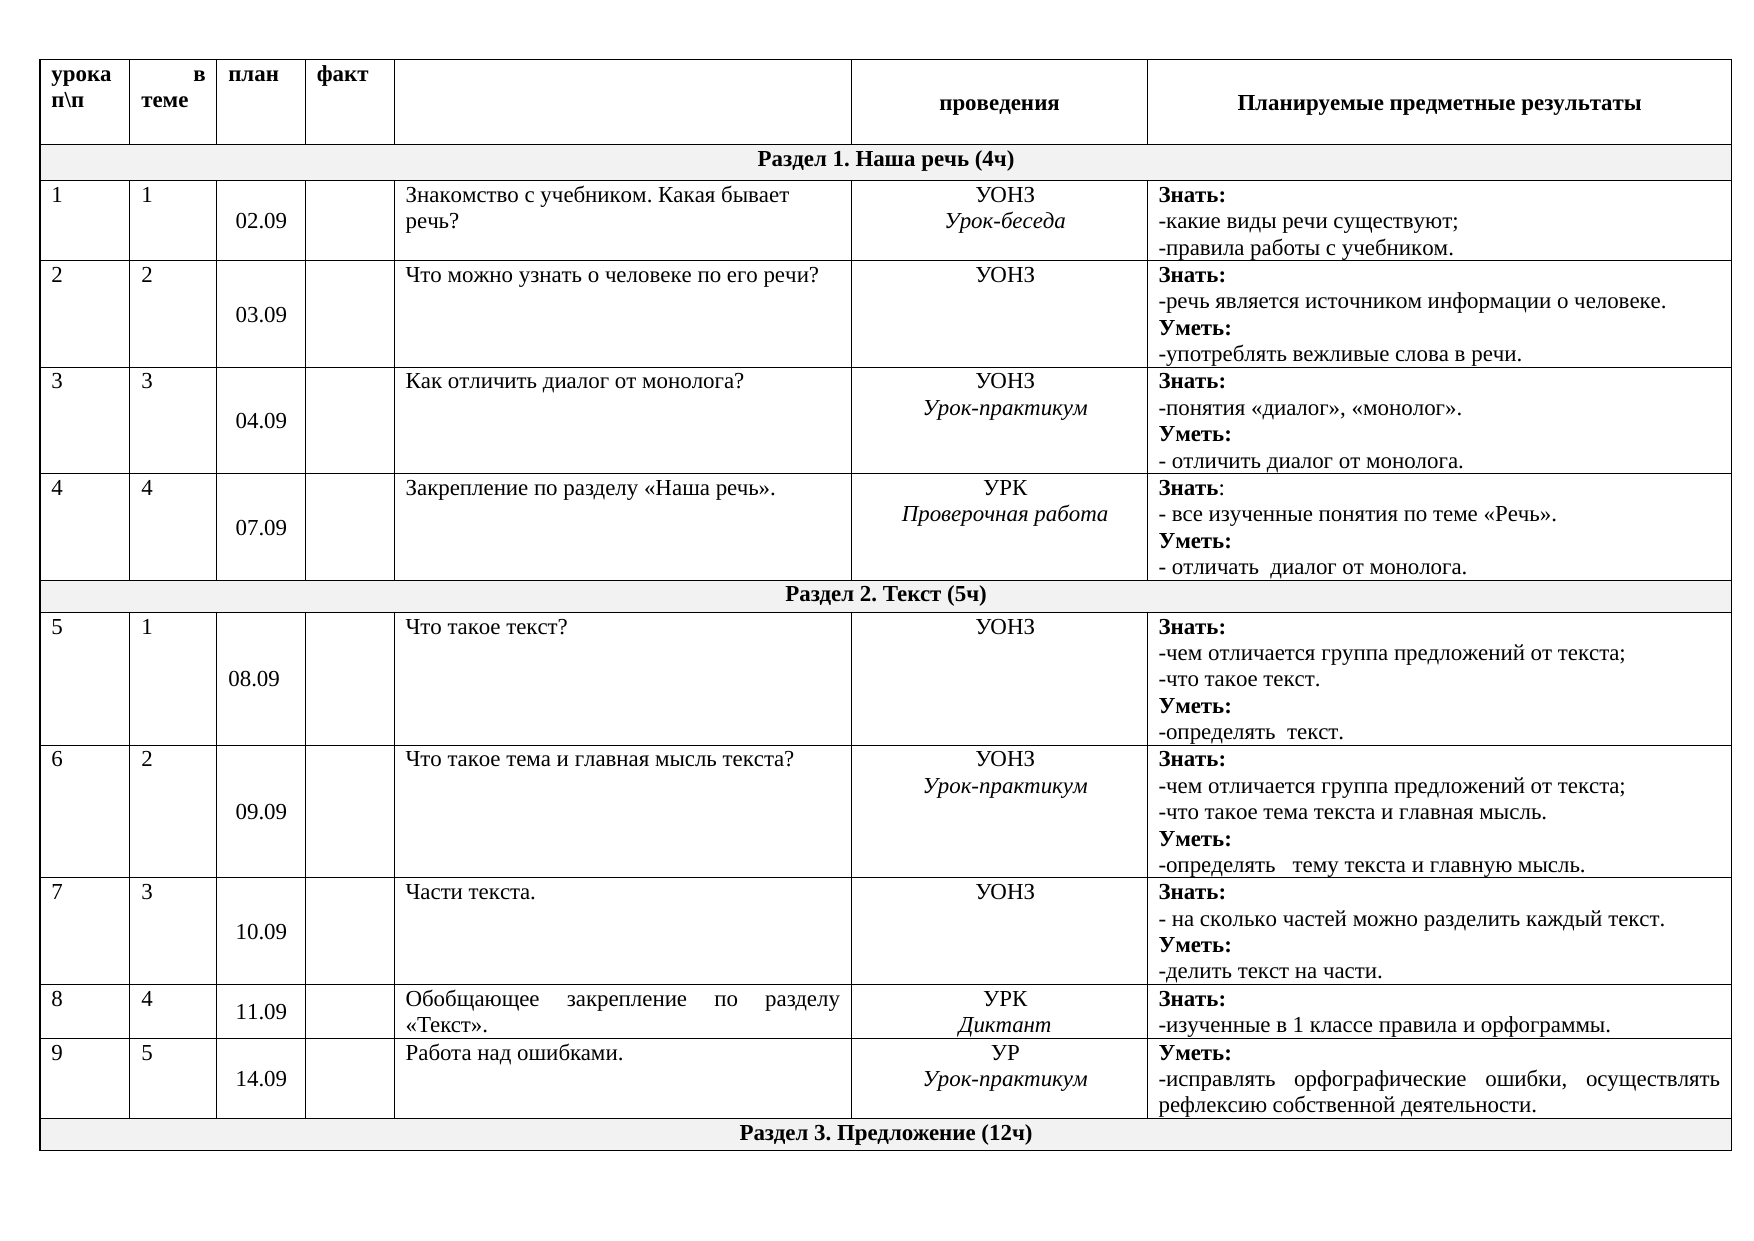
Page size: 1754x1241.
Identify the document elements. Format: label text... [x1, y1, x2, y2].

table_cell 9 [41, 1039, 129, 1118]
table_cell план [217, 60, 305, 144]
table_cell 2 [41, 261, 129, 367]
table_cell [306, 985, 394, 1037]
table_cell 3 [130, 878, 216, 984]
table_header № урока п\п [41, 60, 129, 144]
table_cell УОНЗ [852, 878, 1147, 984]
table_cell 7 [41, 878, 129, 984]
table_cell 5 [41, 613, 129, 744]
table_cell Знать: -чем отличается группа предложений от текста; -что такое тема текста и главная мысль. Уметь: -определять тему текста и главную мысль. [1148, 746, 1731, 877]
table_cell 4 [130, 985, 216, 1037]
table_cell Знать: -речь является источником информации о человеке. Уметь: -употреблять вежливые слова в речи. [1148, 261, 1731, 367]
table_cell УРК Проверочная работа [852, 474, 1147, 579]
table_cell Знакомство с учебником. Какая бывает речь? [395, 181, 851, 260]
table_cell Уметь: -исправлять орфографические ошибки, осуществлять рефлексию собственной деятельности. [1148, 1039, 1731, 1118]
table_cell 6 [41, 746, 129, 877]
table_cell Что такое текст? [395, 613, 851, 744]
table_cell [306, 613, 394, 744]
table_cell Раздел 2. Текст (5ч) [41, 581, 1731, 612]
table_cell факт [306, 60, 394, 144]
table_cell 11.09 [217, 985, 305, 1037]
table_cell Знать: -чем отличается группа предложений от текста; -что такое текст. Уметь: -определять текст. [1148, 613, 1731, 744]
table_cell Знать: - все изученные понятия по теме «Речь». Уметь: - отличать диалог от монолога. [1148, 474, 1731, 579]
table_cell 1 [41, 181, 129, 260]
table_cell [306, 474, 394, 579]
table_cell УОНЗ Урок-практикум [852, 368, 1147, 473]
table_cell Что такое тема и главная мысль текста? [395, 746, 851, 877]
table_cell УОНЗ Урок-практикум [852, 746, 1147, 877]
table_cell Обобщающее закрепление по разделу «Текст». [395, 985, 851, 1037]
table_cell [306, 261, 394, 367]
table_cell УР Урок-практикум [852, 1039, 1147, 1118]
table_cell 8 [41, 985, 129, 1037]
table_cell Части текста. [395, 878, 851, 984]
table_header № в теме [130, 60, 216, 144]
table_cell 09.09 [217, 746, 305, 877]
table_cell 03.09 [217, 261, 305, 367]
table_cell Работа над ошибками. [395, 1039, 851, 1118]
table_cell 1 [130, 181, 216, 260]
table_cell Как отличить диалог от монолога? [395, 368, 851, 473]
table_cell 04.09 [217, 368, 305, 473]
table_cell УОНЗ [852, 613, 1147, 744]
table_cell Раздел 1. Наша речь (4ч) [41, 145, 1731, 180]
table_cell 3 [41, 368, 129, 473]
table_cell 4 [41, 474, 129, 579]
table_cell 02.09 [217, 181, 305, 260]
table_cell 5 [130, 1039, 216, 1118]
table_cell 2 [130, 261, 216, 367]
table_cell Что можно узнать о человеке по его речи? [395, 261, 851, 367]
table_cell 08.09 [217, 613, 305, 744]
table_cell Раздел 3. Предложение (12ч) [41, 1119, 1731, 1150]
table_cell [306, 746, 394, 877]
table_cell 14.09 [217, 1039, 305, 1118]
table_cell Знать: -понятия «диалог», «монолог». Уметь: - отличить диалог от монолога. [1148, 368, 1731, 473]
table_cell 10.09 [217, 878, 305, 984]
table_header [1148, 60, 1731, 144]
table_cell Знать: -какие виды речи существуют; -правила работы с учебником. [1148, 181, 1731, 260]
table_cell Закрепление по разделу «Наша речь». [395, 474, 851, 579]
table_cell Знать: -изученные в 1 классе правила и орфограммы. [1148, 985, 1731, 1037]
table_cell [306, 878, 394, 984]
table_cell 2 [130, 746, 216, 877]
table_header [852, 60, 1147, 144]
table_cell [306, 181, 394, 260]
table_header Тема [395, 60, 851, 144]
table_cell 07.09 [217, 474, 305, 579]
table_cell 1 [130, 613, 216, 744]
table_cell 3 [130, 368, 216, 473]
table_cell УРК Диктант [852, 985, 1147, 1037]
table_cell 4 [130, 474, 216, 579]
table_cell УОНЗ Урок-беседа [852, 181, 1147, 260]
table_cell [306, 368, 394, 473]
table_cell [306, 1039, 394, 1118]
table_cell УОНЗ [852, 261, 1147, 367]
table_cell Знать: - на сколько частей можно разделить каждый текст. Уметь: -делить текст на части. [1148, 878, 1731, 984]
